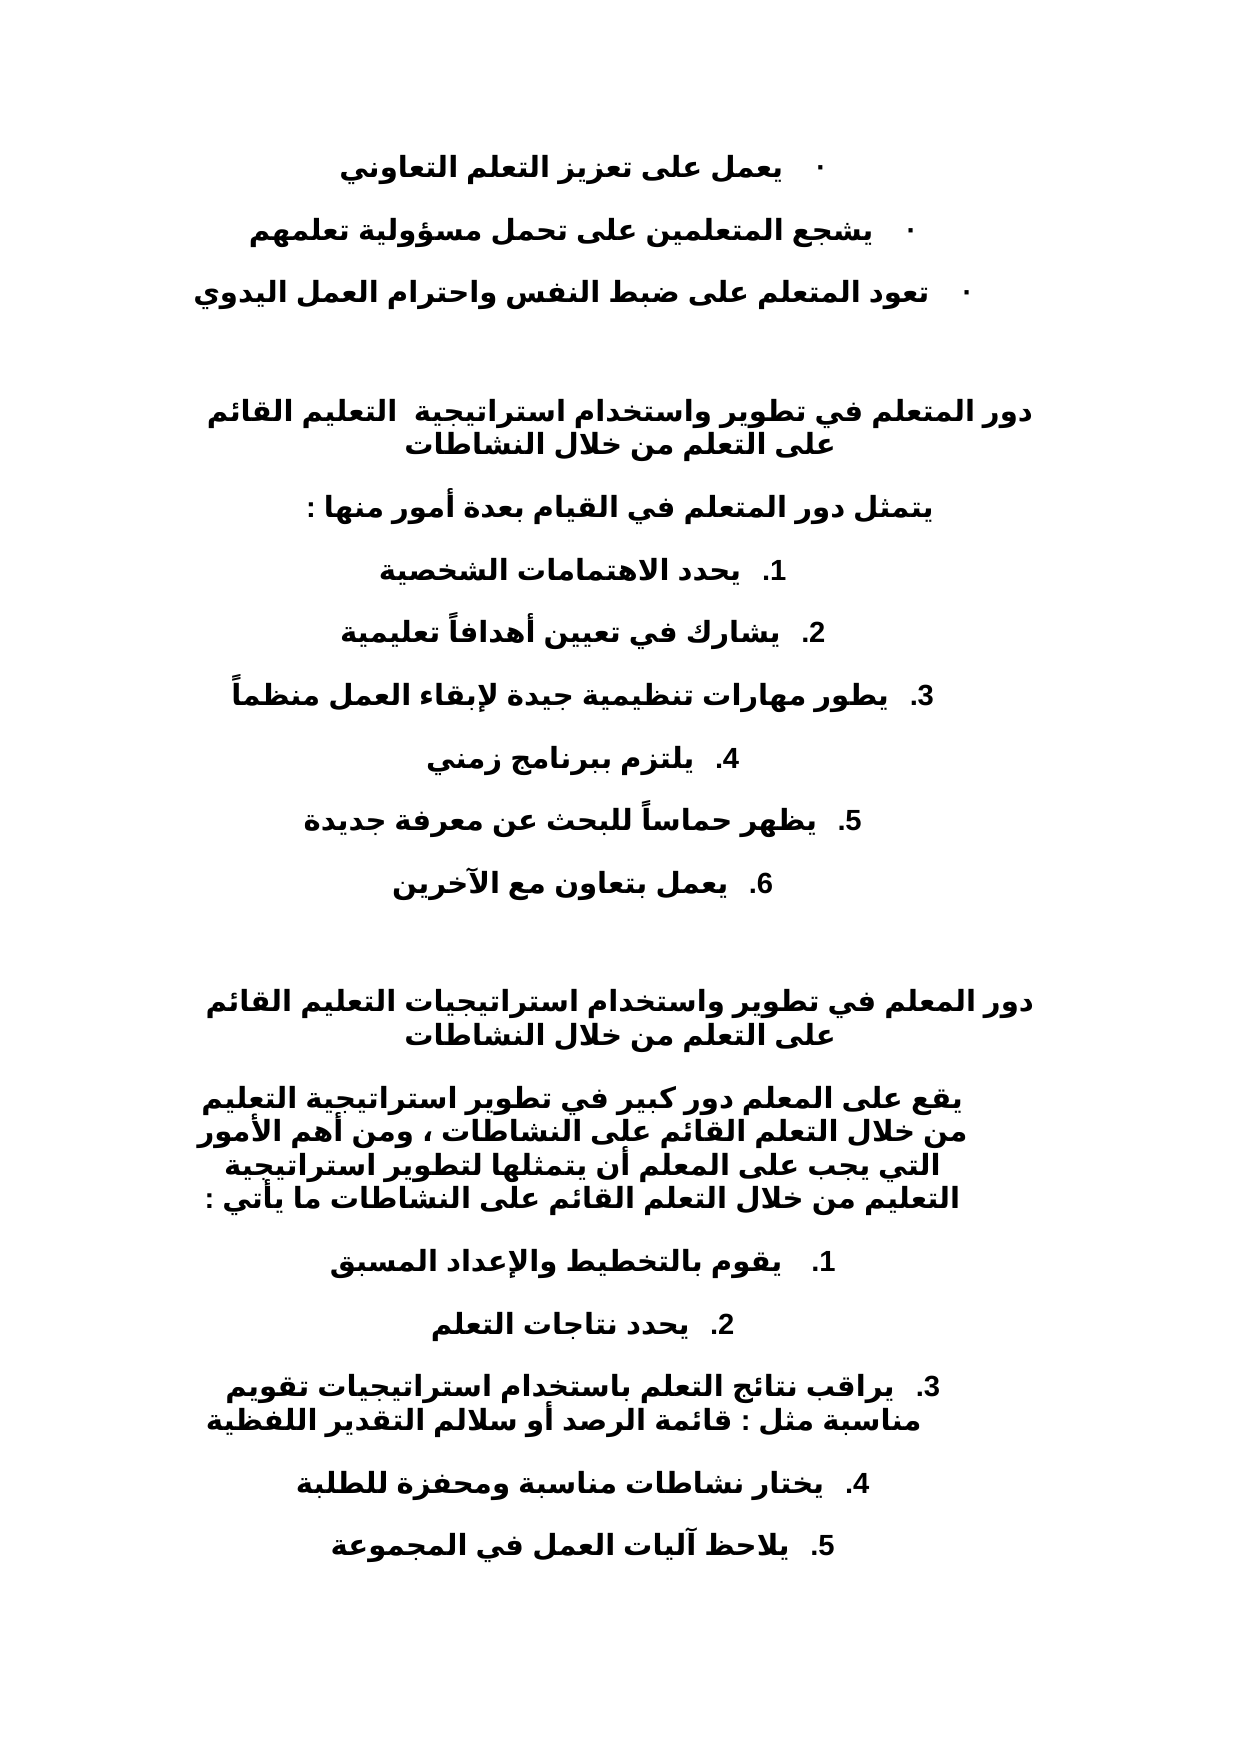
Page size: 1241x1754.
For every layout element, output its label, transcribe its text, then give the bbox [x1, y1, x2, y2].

text يقع على المعلم دور كبير في تطوير استراتيجية التعليم من خلال التعلم القائم على النشاطات ، ومن أهم الأمور التي يجب على المعلم أن يتمثلها لتطوير استراتيجية التعليم من خلال التعلم القائم على النشاطات ما يأتي : [187, 1081, 978, 1215]
text 4. يلتزم ببرنامج زمني [187, 741, 978, 774]
text 6. يعمل بتعاون مع الآخرين [187, 866, 978, 900]
text · يشجع المتعلمين على تحمل مسؤولية تعلمهم [187, 213, 978, 246]
text 3. يراقب نتائج التعلم باستخدام استراتيجيات تقويم مناسبة مثل : قائمة الرصد أو سلالم التقدير اللفظية [187, 1369, 978, 1436]
text دور المتعلم في تطوير واستخدام استراتيجية التعليم القائم على التعلم من خلال النشاطات [187, 394, 1053, 461]
text يتمثل دور المتعلم في القيام بعدة أمور منها : [187, 490, 1053, 523]
text 1. يحدد الاهتمامات الشخصية [187, 553, 978, 586]
text · يعمل على تعزيز التعلم التعاوني [187, 150, 978, 183]
text 5. يلاحظ آليات العمل في المجموعة [187, 1528, 978, 1562]
text 5. يظهر حماساً للبحث عن معرفة جديدة [187, 803, 978, 837]
text 1. يقوم بالتخطيط والإعداد المسبق [187, 1244, 978, 1277]
text 2. يشارك في تعيين أهدافاً تعليمية [187, 615, 978, 649]
text 4. يختار نشاطات مناسبة ومحفزة للطلبة [187, 1466, 978, 1499]
text · تعود المتعلم على ضبط النفس واحترام العمل اليدوي [187, 275, 978, 309]
text 2. يحدد نتاجات التعلم [187, 1307, 978, 1340]
text 3. يطور مهارات تنظيمية جيدة لإبقاء العمل منظماً [187, 678, 978, 712]
text دور المعلم في تطوير واستخدام استراتيجيات التعليم القائم على التعلم من خلال النشاطات [187, 984, 1053, 1051]
